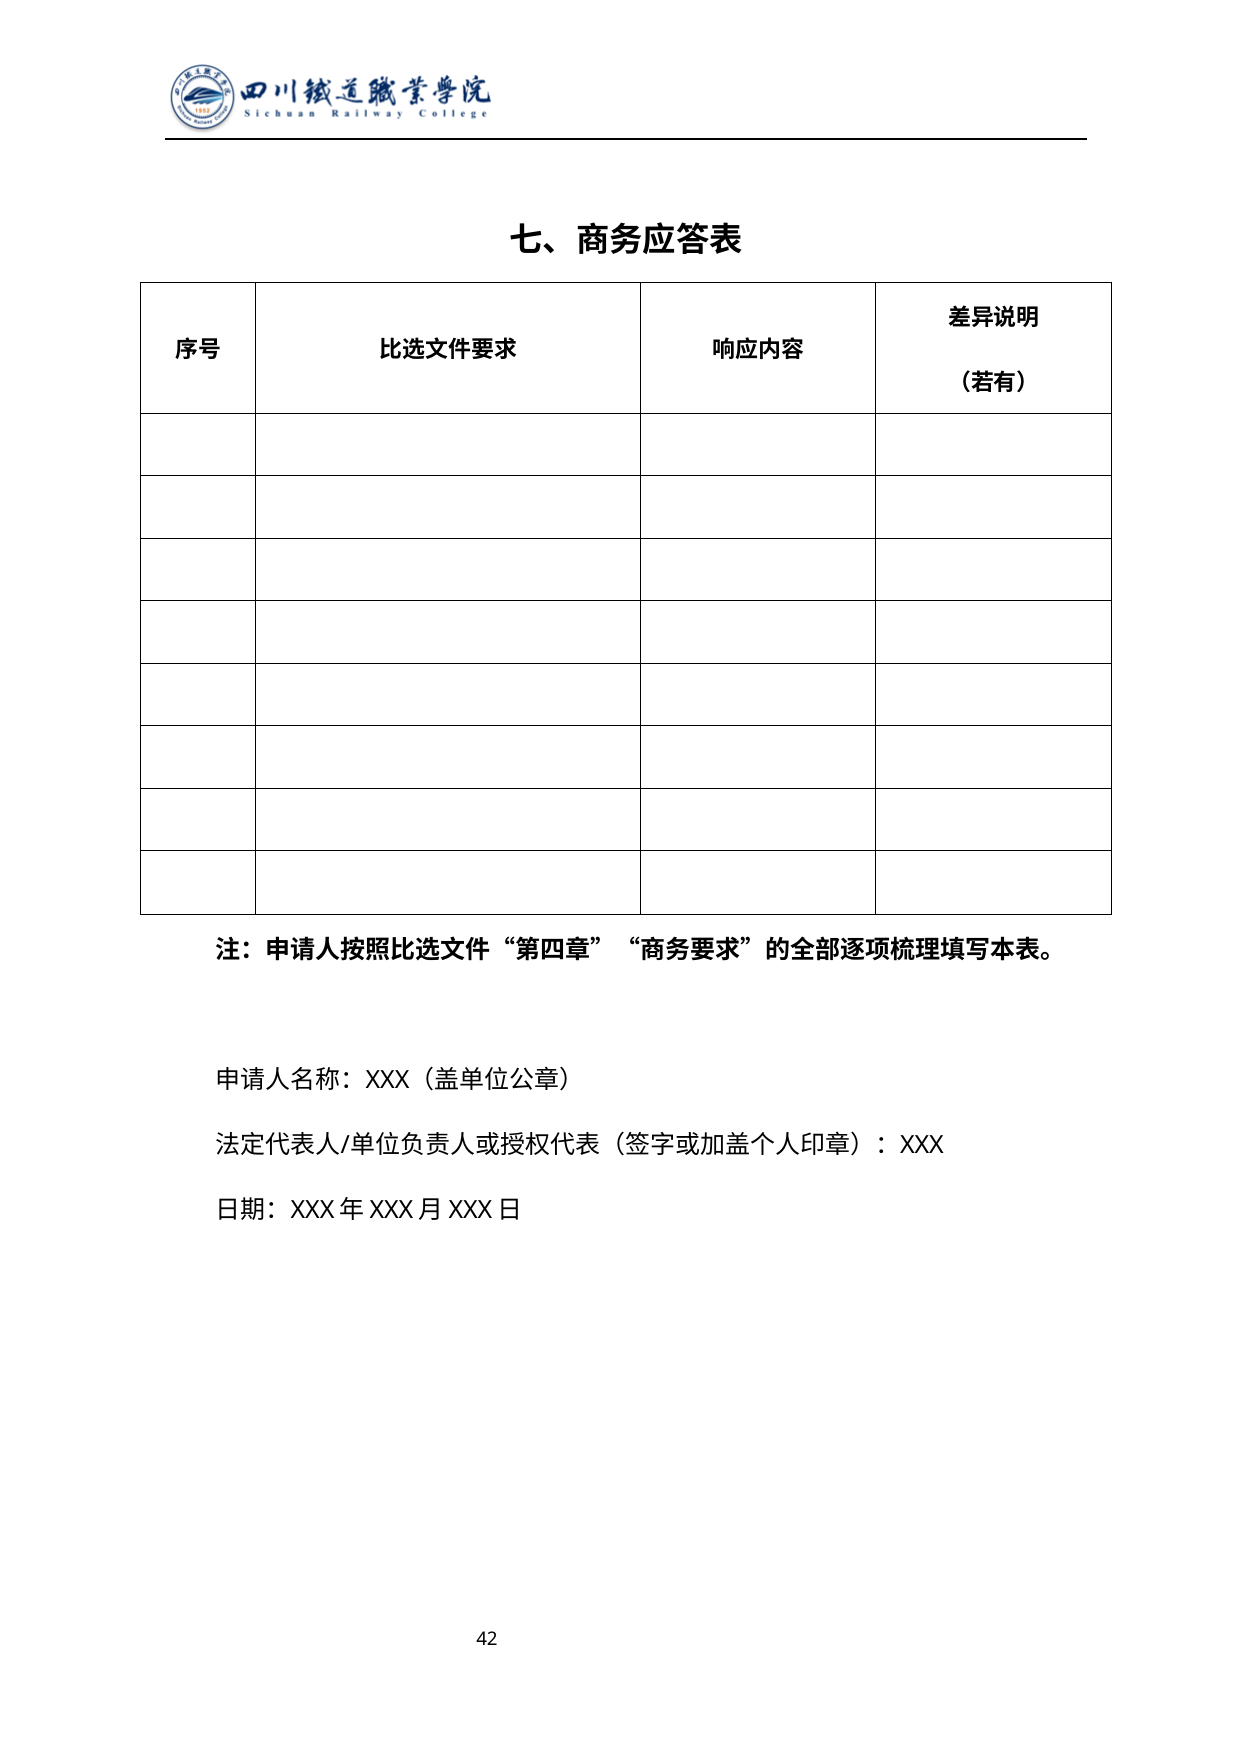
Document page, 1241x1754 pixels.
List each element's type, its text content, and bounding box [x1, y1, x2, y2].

table_cell [141, 414, 255, 475]
table_cell [141, 476, 255, 538]
table_cell [641, 789, 875, 850]
table_cell [256, 851, 640, 914]
table_cell [876, 476, 1111, 538]
subtitle 七、商务应答表 [165, 204, 1087, 269]
table_cell [641, 726, 875, 788]
picture [165, 59, 497, 136]
table_cell [256, 664, 640, 725]
text 注：申请人按照比选文件“第四章”“商务要求”的全部逐项梳理填写本表。 [165, 915, 1087, 980]
table_cell [641, 851, 875, 914]
table_cell [641, 601, 875, 663]
text 日期：XXX年XXX月XXX日 [165, 1175, 1087, 1240]
table_cell [876, 726, 1111, 788]
table_header 序号 [141, 283, 255, 413]
table_cell [641, 414, 875, 475]
table_cell [256, 539, 640, 600]
text 申请人名称：XXX（盖单位公章） [165, 1045, 1087, 1110]
table_cell [876, 539, 1111, 600]
table_header 比选文件要求 [256, 283, 640, 413]
table_cell [876, 789, 1111, 850]
table_cell [256, 789, 640, 850]
table_cell [256, 414, 640, 475]
table_cell [141, 726, 255, 788]
table_cell [256, 601, 640, 663]
table_cell [256, 726, 640, 788]
table_cell [141, 851, 255, 914]
table_cell [256, 476, 640, 538]
table_cell [141, 664, 255, 725]
table_cell [641, 539, 875, 600]
table_cell [876, 851, 1111, 914]
table_header 响应内容 [641, 283, 875, 413]
table_cell [141, 601, 255, 663]
table_cell [876, 414, 1111, 475]
table_cell [641, 664, 875, 725]
text 法定代表人/单位负责人或授权代表（签字或加盖个人印章）：XXX [165, 1110, 1087, 1175]
table_cell [876, 664, 1111, 725]
table_cell [641, 476, 875, 538]
table_cell [141, 539, 255, 600]
table_cell [876, 601, 1111, 663]
table_header 差异说明 （若有） [876, 283, 1111, 413]
table_cell [141, 789, 255, 850]
